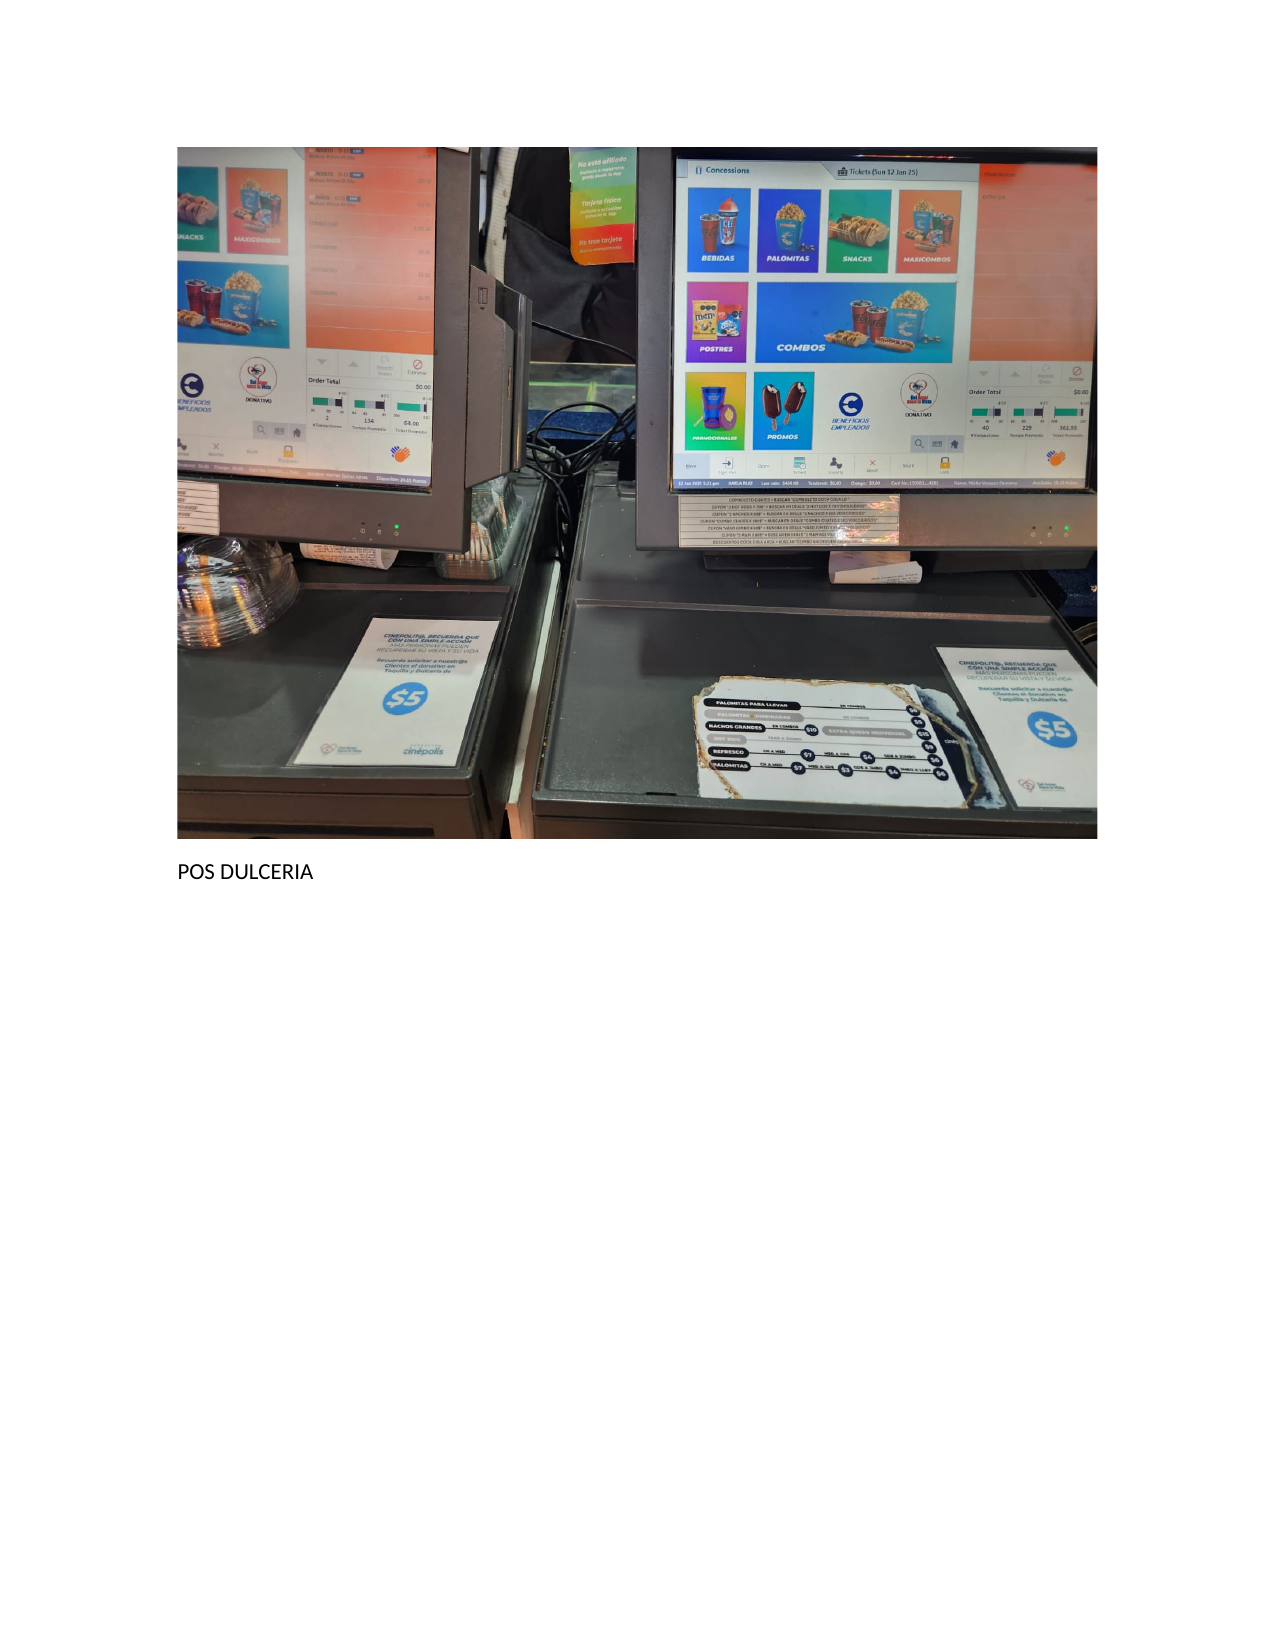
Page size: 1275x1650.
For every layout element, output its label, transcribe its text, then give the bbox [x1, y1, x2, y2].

picture [177, 147, 1098, 839]
text POS DULCERIA [177, 857, 1098, 885]
